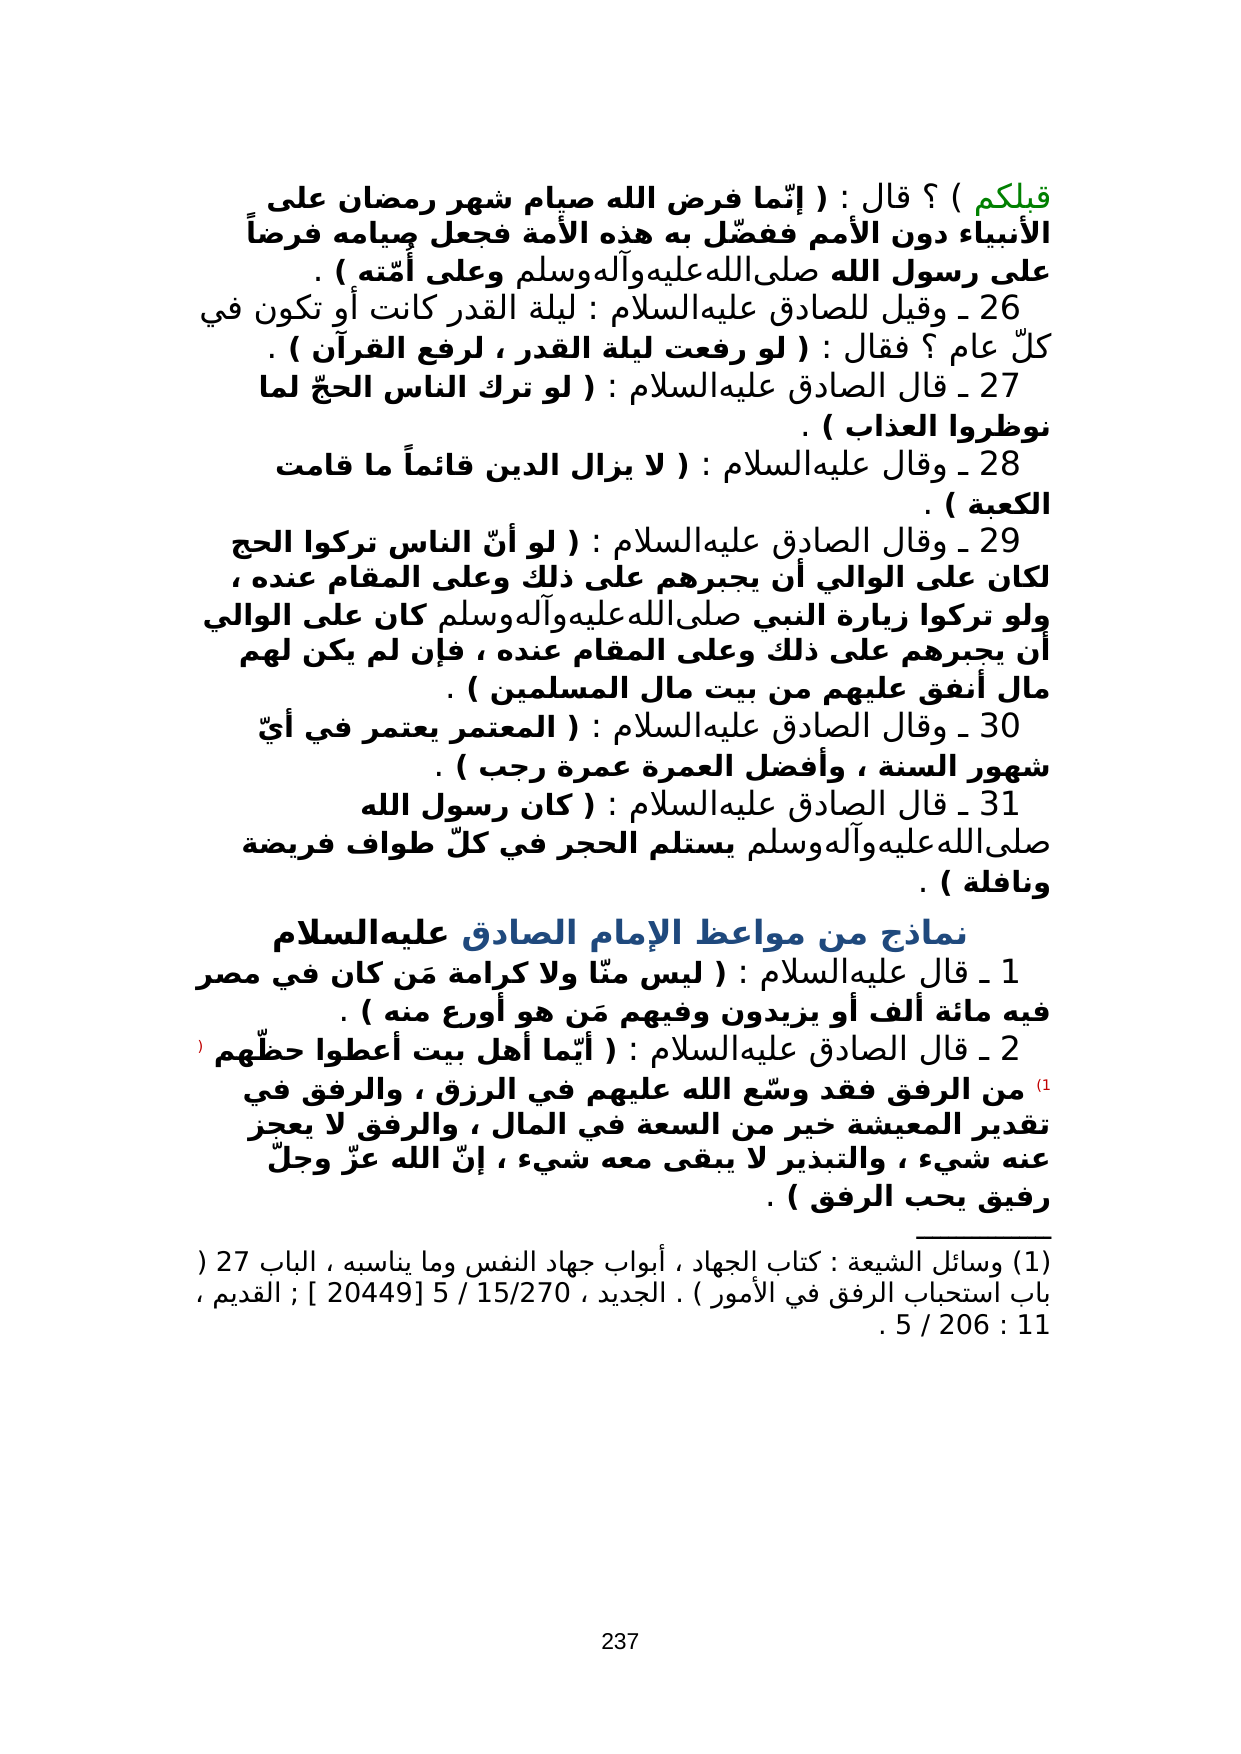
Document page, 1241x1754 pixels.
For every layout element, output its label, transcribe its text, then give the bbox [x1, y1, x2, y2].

text 28 ـ وقال عليه‌السلام : ( لا يزال الدين قائماً ما قامت الكعبة ) . [189, 444, 1051, 522]
text 1 ـ قال عليه‌السلام : ( ليس منّا ولا كرامة مَن كان في مصر فيه مائة ألف أو يزيدون وفيهم مَن هو أورع منه ) . [189, 952, 1051, 1030]
text (1) وسائل الشيعة : كتاب الجهاد ، أبواب جهاد النفس وما يناسبه ، الباب 27 ( باب استحباب الرفق في الأمور ) . الجديد ، 15/270 / 5 [20449 ] ; القديم ، 11 : 206 / 5 . [189, 1246, 1051, 1341]
text 2 ـ قال الصادق عليه‌السلام : ( أيّما أهل بيت أعطوا حظّهم (1) من الرفق فقد وسّع الله عليهم في الرزق ، والرفق في تقدير المعيشة خير من السعة في المال ، والرفق لا يعجز عنه شيء ، والتبذير لا يبقى معه شيء ، إنّ الله عزّ وجلّ رفيق يحب الرفق ) . [189, 1030, 1051, 1214]
text ـــــــــــــــــ [189, 1214, 1051, 1246]
text 31 ـ قال الصادق عليه‌السلام : ( كان رسول الله صلى‌الله‌عليه‌وآله‌وسلم يستلم الحجر في كلّ طواف فريضة ونافلة ) . [189, 784, 1051, 901]
text قبلكم ) ؟ قال : ( إنّما فرض الله صيام شهر رمضان على الأنبياء دون الأمم ففضّل به هذه الأمة فجعل صيامه فرضاً على رسول الله صلى‌الله‌عليه‌وآله‌وسلم وعلى أُمّته ) . [189, 177, 1051, 289]
text 30 ـ وقال الصادق عليه‌السلام : ( المعتمر يعتمر في أيّ شهور السنة ، وأفضل العمرة عمرة رجب ) . [189, 706, 1051, 784]
text 27 ـ قال الصادق عليه‌السلام : ( لو ترك الناس الحجّ لما نوظروا العذاب ) . [189, 367, 1051, 444]
text 26 ـ وقيل للصادق عليه‌السلام : ليلة القدر كانت أو تكون في كلّ عام ؟ فقال : ( لو رفعت ليلة القدر ، لرفع القرآن ) . [189, 289, 1051, 367]
text 29 ـ وقال الصادق عليه‌السلام : ( لو أنّ الناس تركوا الحج لكان على الوالي أن يجبرهم على ذلك وعلى المقام عنده ، ولو تركوا زيارة النبي صلى‌الله‌عليه‌وآله‌وسلم كان على الوالي أن يجبرهم على ذلك وعلى المقام عنده ، فإن لم يكن لهم مال أنفق عليهم من بيت مال المسلمين ) . [189, 522, 1051, 706]
subtitle نماذج من مواعظ الإمام الصادق عليه‌السلام [189, 913, 1051, 952]
